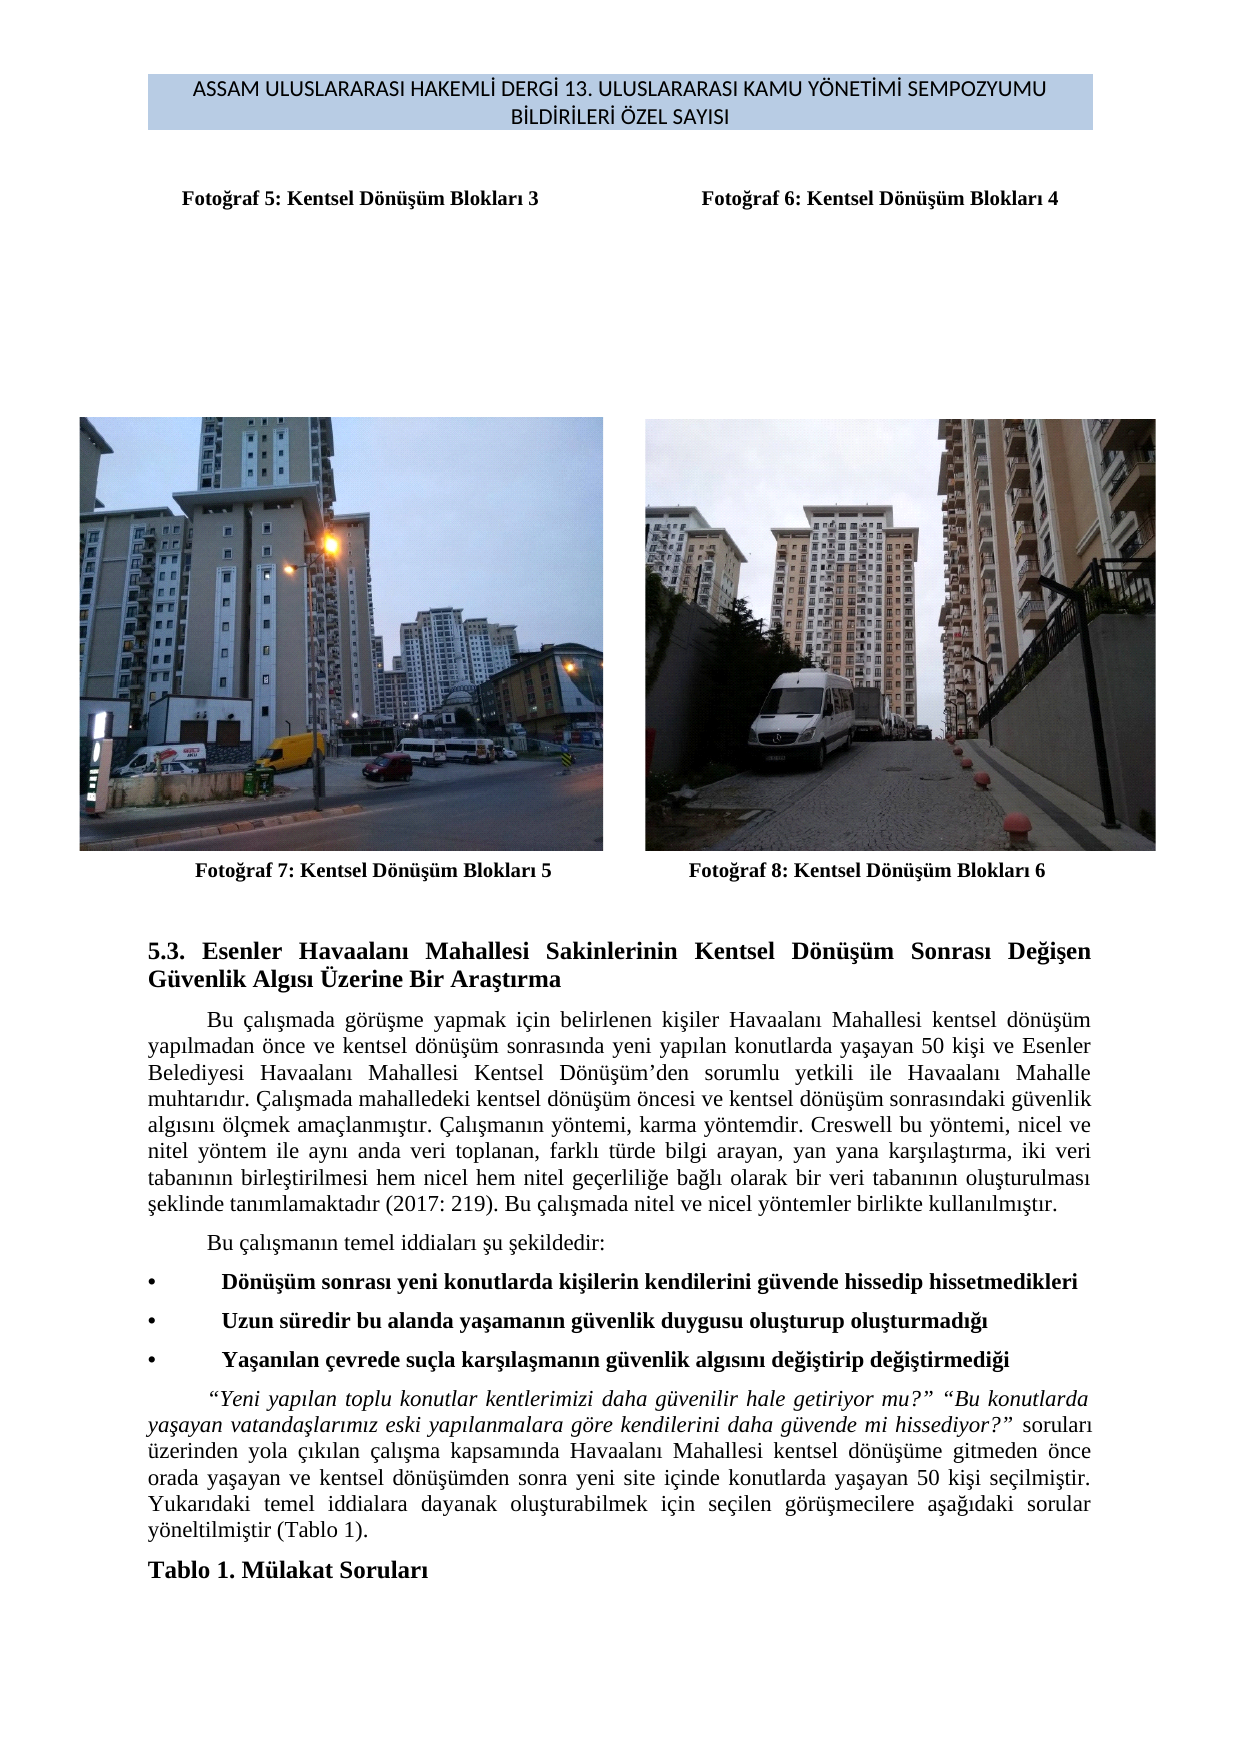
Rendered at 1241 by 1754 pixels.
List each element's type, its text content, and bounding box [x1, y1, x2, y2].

picture [645, 419, 1156, 851]
text Bu çalışmanın temel iddiaları şu şekildedir: [148, 1229, 1093, 1256]
list Dönüşüm sonrası yeni konutlarda kişilerin kendilerini güvende hissedip hissetmedikleri [148, 1268, 1093, 1294]
text 5.3. Esenler Havaalanı Mahallesi Sakinlerinin Kentsel Dönüşüm Sonrası Değişen Güvenlik Algısı Üzerine Bir Araştırma [148, 936, 1093, 993]
text “Yeni yapılan toplu konutlar kentlerimizi daha güvenilir hale getiriyor mu?” “Bu konutlarda yaşayan vatandaşlarımız eski yapılanmalara göre kendilerini daha güvende mi hissediyor?” soruları üzerinden yola çıkılan çalışma kapsamında Havaalanı Mahallesi kentsel dönüşüme gitmeden önce orada yaşayan ve kentsel dönüşümden sonra yeni site içinde konutlarda yaşayan 50 kişi seçilmiştir. Yukarıdaki temel iddialara dayanak oluşturabilmek için seçilen görüşmecilere aşağıdaki sorular yöneltilmiştir (Tablo 1). [148, 1384, 1093, 1543]
picture [79, 417, 604, 851]
text Tablo 1. Mülakat Soruları [148, 1555, 1093, 1584]
list Uzun süredir bu alanda yaşamanın güvenlik duygusu oluşturup oluşturmadığı [148, 1307, 1093, 1333]
text Bu çalışmada görüşme yapmak için belirlenen kişiler Havaalanı Mahallesi kentsel dönüşüm yapılmadan önce ve kentsel dönüşüm sonrasında yeni yapılan konutlarda yaşayan 50 kişi ve Esenler Belediyesi Havaalanı Mahallesi Kentsel Dönüşüm’den sorumlu yetkili ile Havaalanı Mahalle muhtarıdır. Çalışmada mahalledeki kentsel dönüşüm öncesi ve kentsel dönüşüm sonrasındaki güvenlik algısını ölçmek amaçlanmıştır. Çalışmanın yöntemi, karma yöntemdir. Creswell bu yöntemi, nicel ve nitel yöntem ile aynı anda veri toplanan, farklı türde bilgi arayan, yan yana karşılaştırma, iki veri tabanının birleştirilmesi hem nicel hem nitel geçerliliğe bağlı olarak bir veri tabanının oluşturulması şeklinde tanımlamaktadır (2017: 219). Bu çalışmada nitel ve nicel yöntemler birlikte kullanılmıştır. [148, 1006, 1093, 1217]
list Yaşanılan çevrede suçla karşılaşmanın güvenlik algısını değiştirip değiştirmediği [148, 1346, 1093, 1372]
text Fotoğraf 5: Kentsel Dönüşüm Blokları 3 Fotoğraf 6: Kentsel Dönüşüm Blokları 4 [148, 186, 1093, 210]
